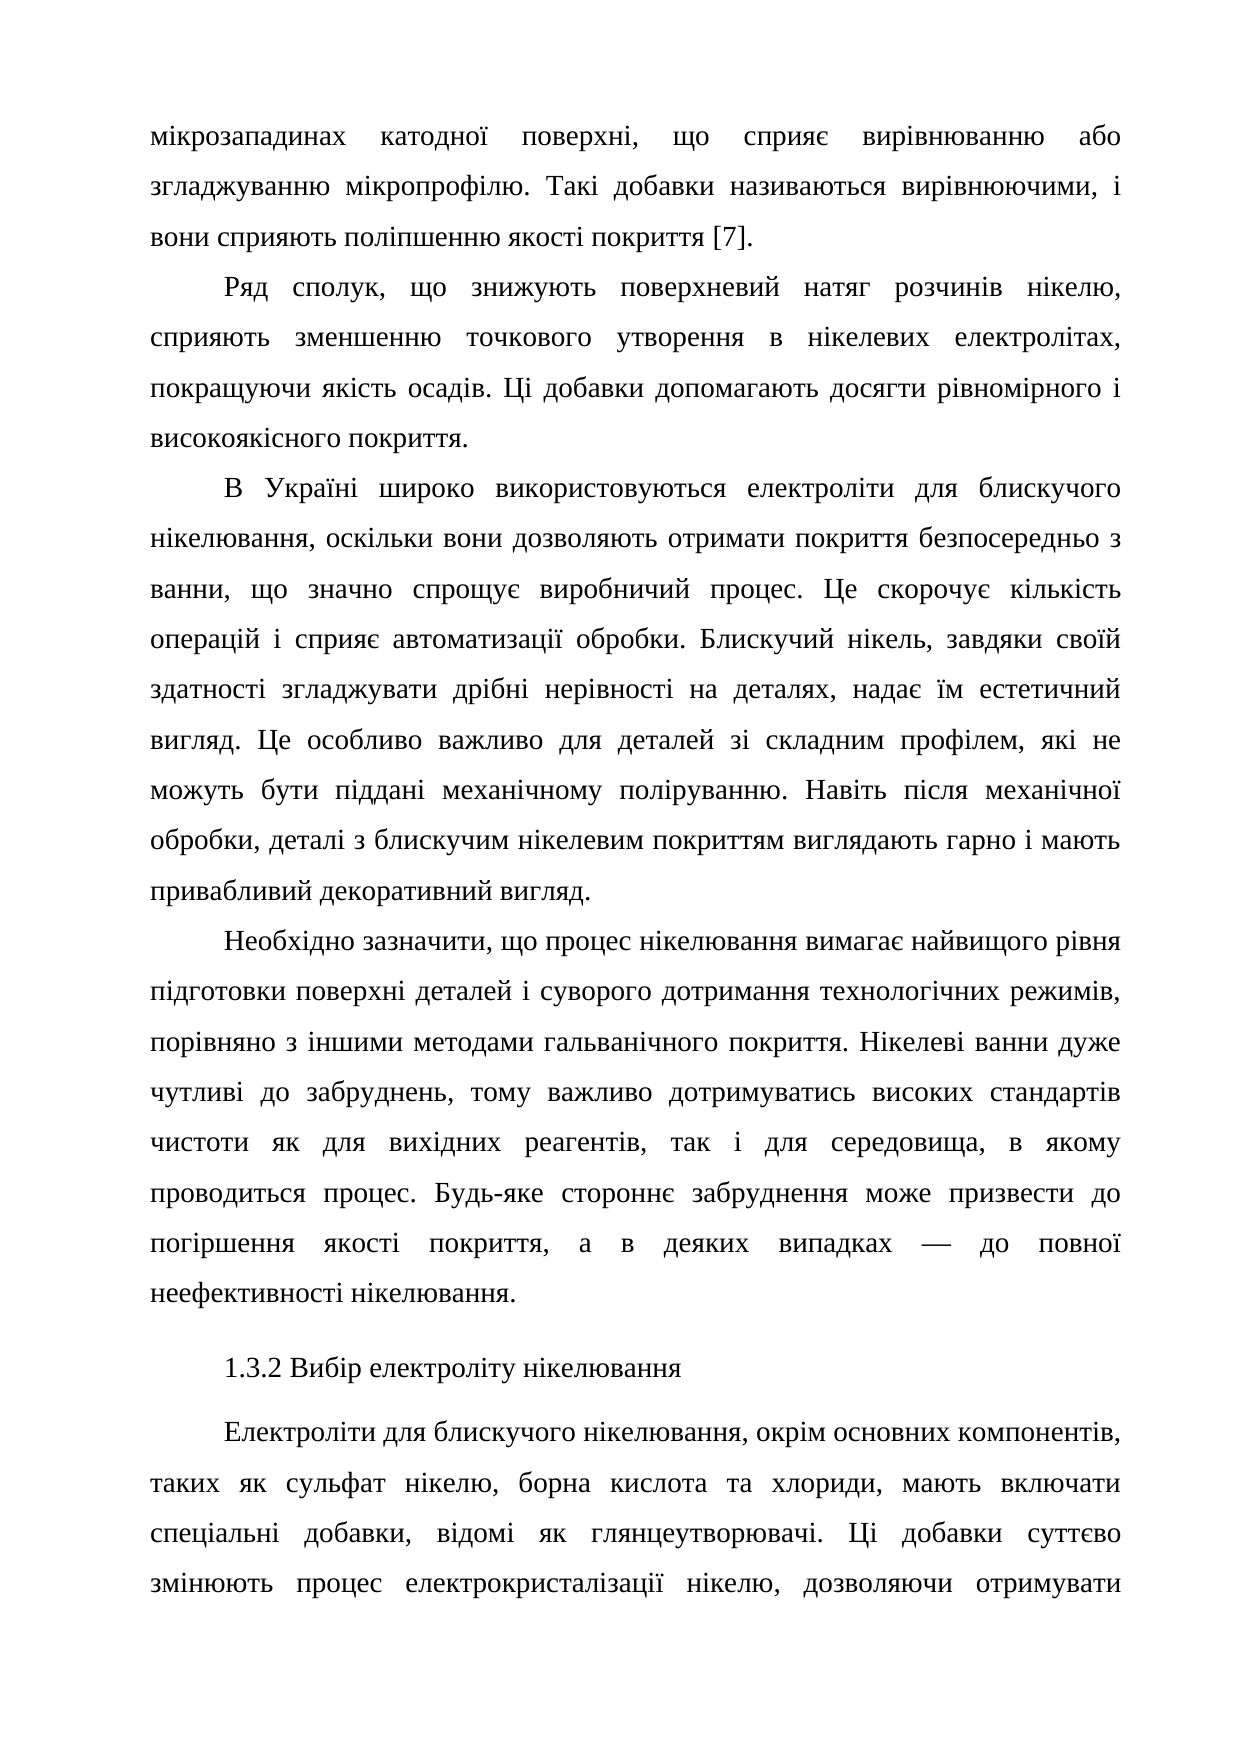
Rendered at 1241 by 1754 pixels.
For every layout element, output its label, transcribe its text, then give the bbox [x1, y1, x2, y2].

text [150, 118, 1122, 252]
text Ряд сполук, що знижують поверхневий натяг розчинів нікелю, сприяють зменшенню точкового утворення в нікелевих електролітах, покращуючи якість осадів. Ці добавки допомагають досягти рівномірного і високоякісного покриття. [150, 269, 1122, 453]
text Необхідно зазначити, що процес нікелювання вимагає найвищого рівня підготовки поверхні деталей і суворого дотримання технологічних режимів, порівняно з іншими методами гальванічного покриття. Нікелеві ванни дуже чутливі до забруднень, тому важливо дотримуватись високих стандартів чистоти як для вихідних реагентів, так і для середовища, в якому проводиться процес. Будь-яке стороннє забруднення може призвести до погіршення якості покриття, а в деяких випадках — до повної неефективності нікелювання. [150, 923, 1122, 1309]
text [150, 1414, 1122, 1599]
text 1.3.2 Вибір електроліту нікелювання [150, 1351, 1122, 1384]
text В Україні широко використовуються електроліти для блискучого нікелювання, оскільки вони дозволяють отримати покриття безпосередньо з ванни, що значно спрощує виробничий процес. Це скорочує кількість операцій і сприяє автоматизації обробки. Блискучий нікель, завдяки своїй здатності згладжувати дрібні нерівності на деталях, надає їм естетичний вигляд. Це особливо важливо для деталей зі складним профілем, які не можуть бути піддані механічному поліруванню. Навіть після механічної обробки, деталі з блискучим нікелевим покриттям виглядають гарно і мають привабливий декоративний вигляд. [150, 470, 1122, 906]
